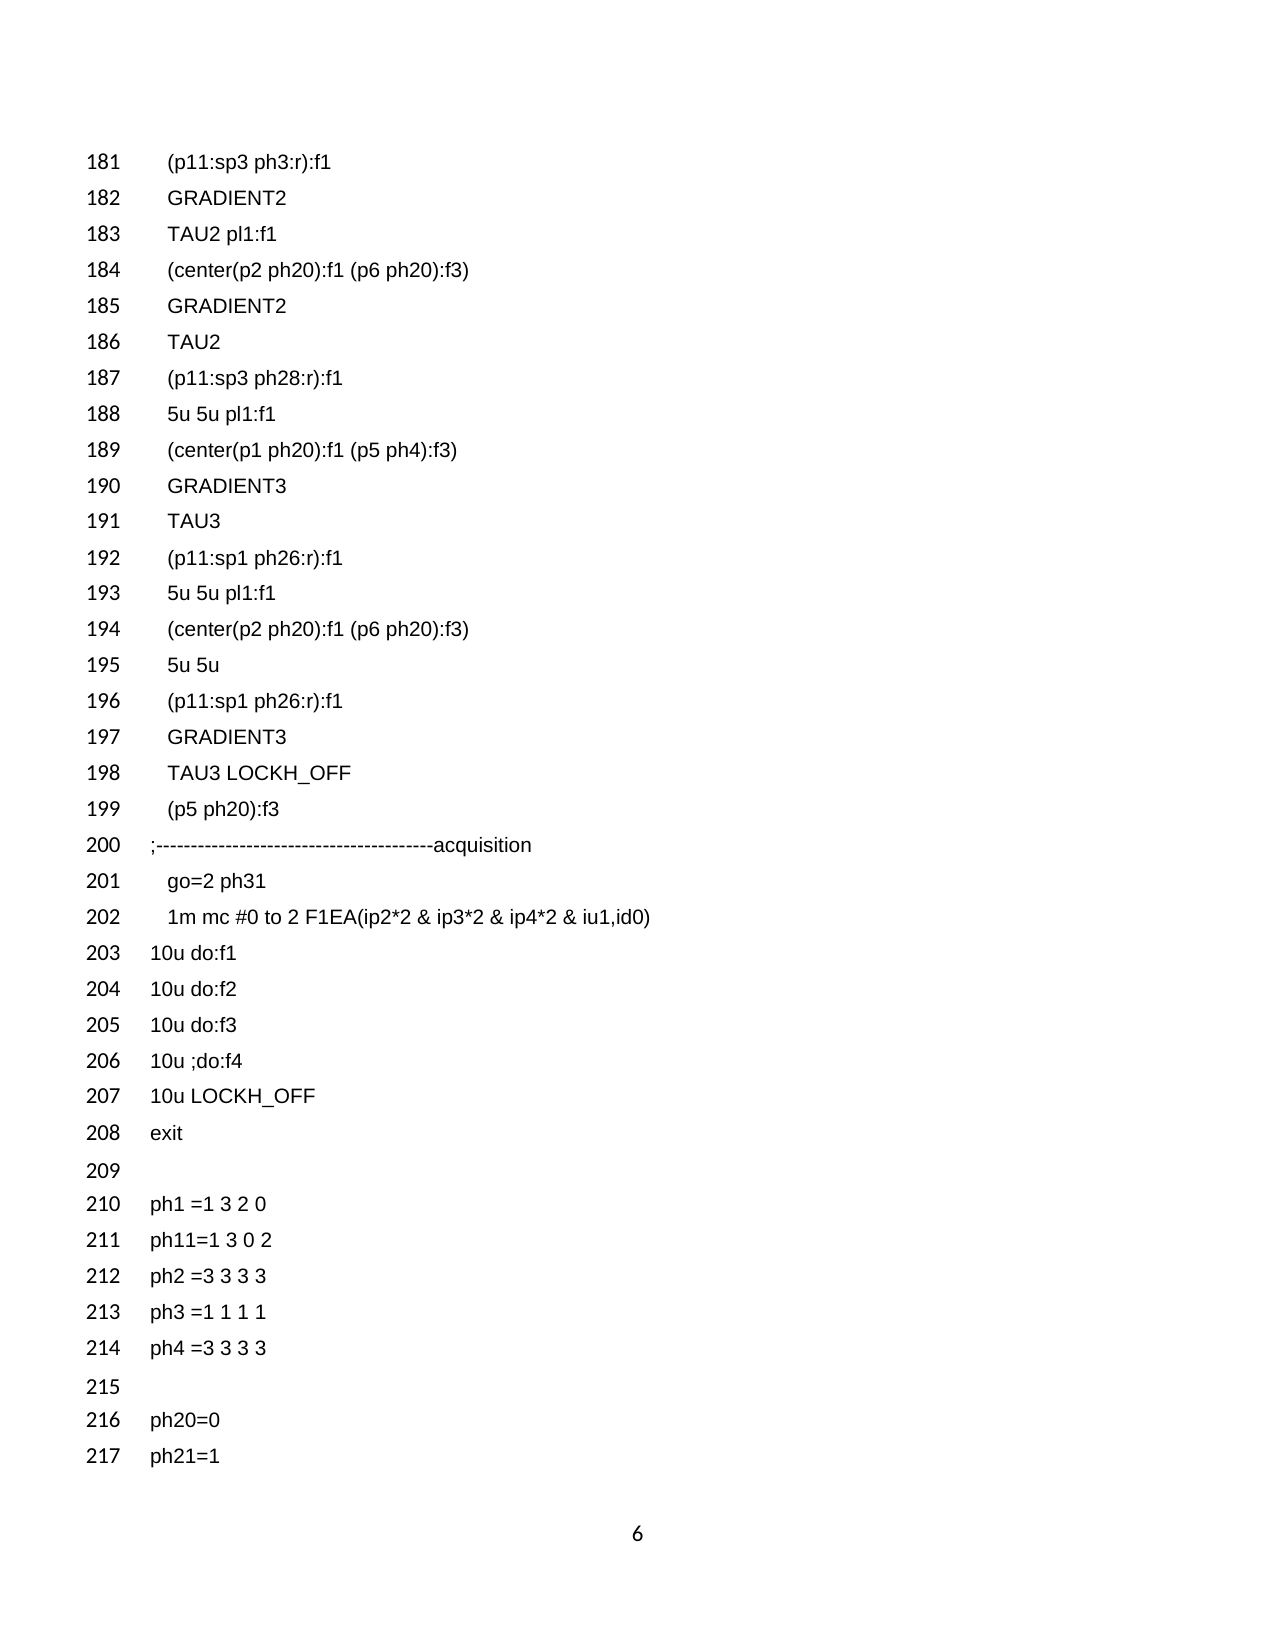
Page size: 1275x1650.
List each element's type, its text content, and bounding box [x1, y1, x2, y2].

text (center(p2 ph20):f1 (p6 ph20):f3) [150, 617, 1125, 641]
text GRADIENT3 [150, 473, 1125, 497]
text ph11=1 3 0 2 [150, 1228, 1125, 1252]
text (p11:sp3 ph3:r):f1 [150, 150, 1125, 174]
text TAU2 pl1:f1 [150, 222, 1125, 246]
text ph1 =1 3 2 0 [150, 1192, 1125, 1216]
text GRADIENT3 [150, 725, 1125, 749]
text 5u 5u pl1:f1 [150, 581, 1125, 605]
text 5u 5u [150, 653, 1125, 677]
text ph4 =3 3 3 3 [150, 1336, 1125, 1360]
text ph2 =3 3 3 3 [150, 1264, 1125, 1288]
text 1m mc #0 to 2 F1EA(ip2*2 & ip3*2 & ip4*2 & iu1,id0) [150, 905, 1125, 929]
text (p11:sp1 ph26:r):f1 [150, 545, 1125, 569]
text ;----------------------------------------acquisition [150, 833, 1125, 857]
text (p11:sp3 ph28:r):f1 [150, 366, 1125, 389]
text (center(p1 ph20):f1 (p5 ph4):f3) [150, 437, 1125, 461]
text (center(p2 ph20):f1 (p6 ph20):f3) [150, 258, 1125, 282]
text go=2 ph31 [150, 869, 1125, 893]
text ph20=0 [150, 1408, 1125, 1432]
text TAU3 [150, 509, 1125, 533]
text TAU2 [150, 330, 1125, 354]
text 10u do:f3 [150, 1012, 1125, 1036]
text ph3 =1 1 1 1 [150, 1300, 1125, 1324]
text 5u 5u pl1:f1 [150, 402, 1125, 426]
text (p5 ph20):f3 [150, 797, 1125, 821]
text TAU3 LOCKH_OFF [150, 761, 1125, 785]
text (p11:sp1 ph26:r):f1 [150, 689, 1125, 713]
text 10u LOCKH_OFF [150, 1084, 1125, 1108]
text 10u ;do:f4 [150, 1048, 1125, 1072]
text 10u do:f1 [150, 941, 1125, 964]
text 10u do:f2 [150, 977, 1125, 1001]
text GRADIENT2 [150, 186, 1125, 210]
text exit [150, 1120, 1125, 1144]
text ph21=1 [150, 1444, 1125, 1468]
text GRADIENT2 [150, 294, 1125, 318]
